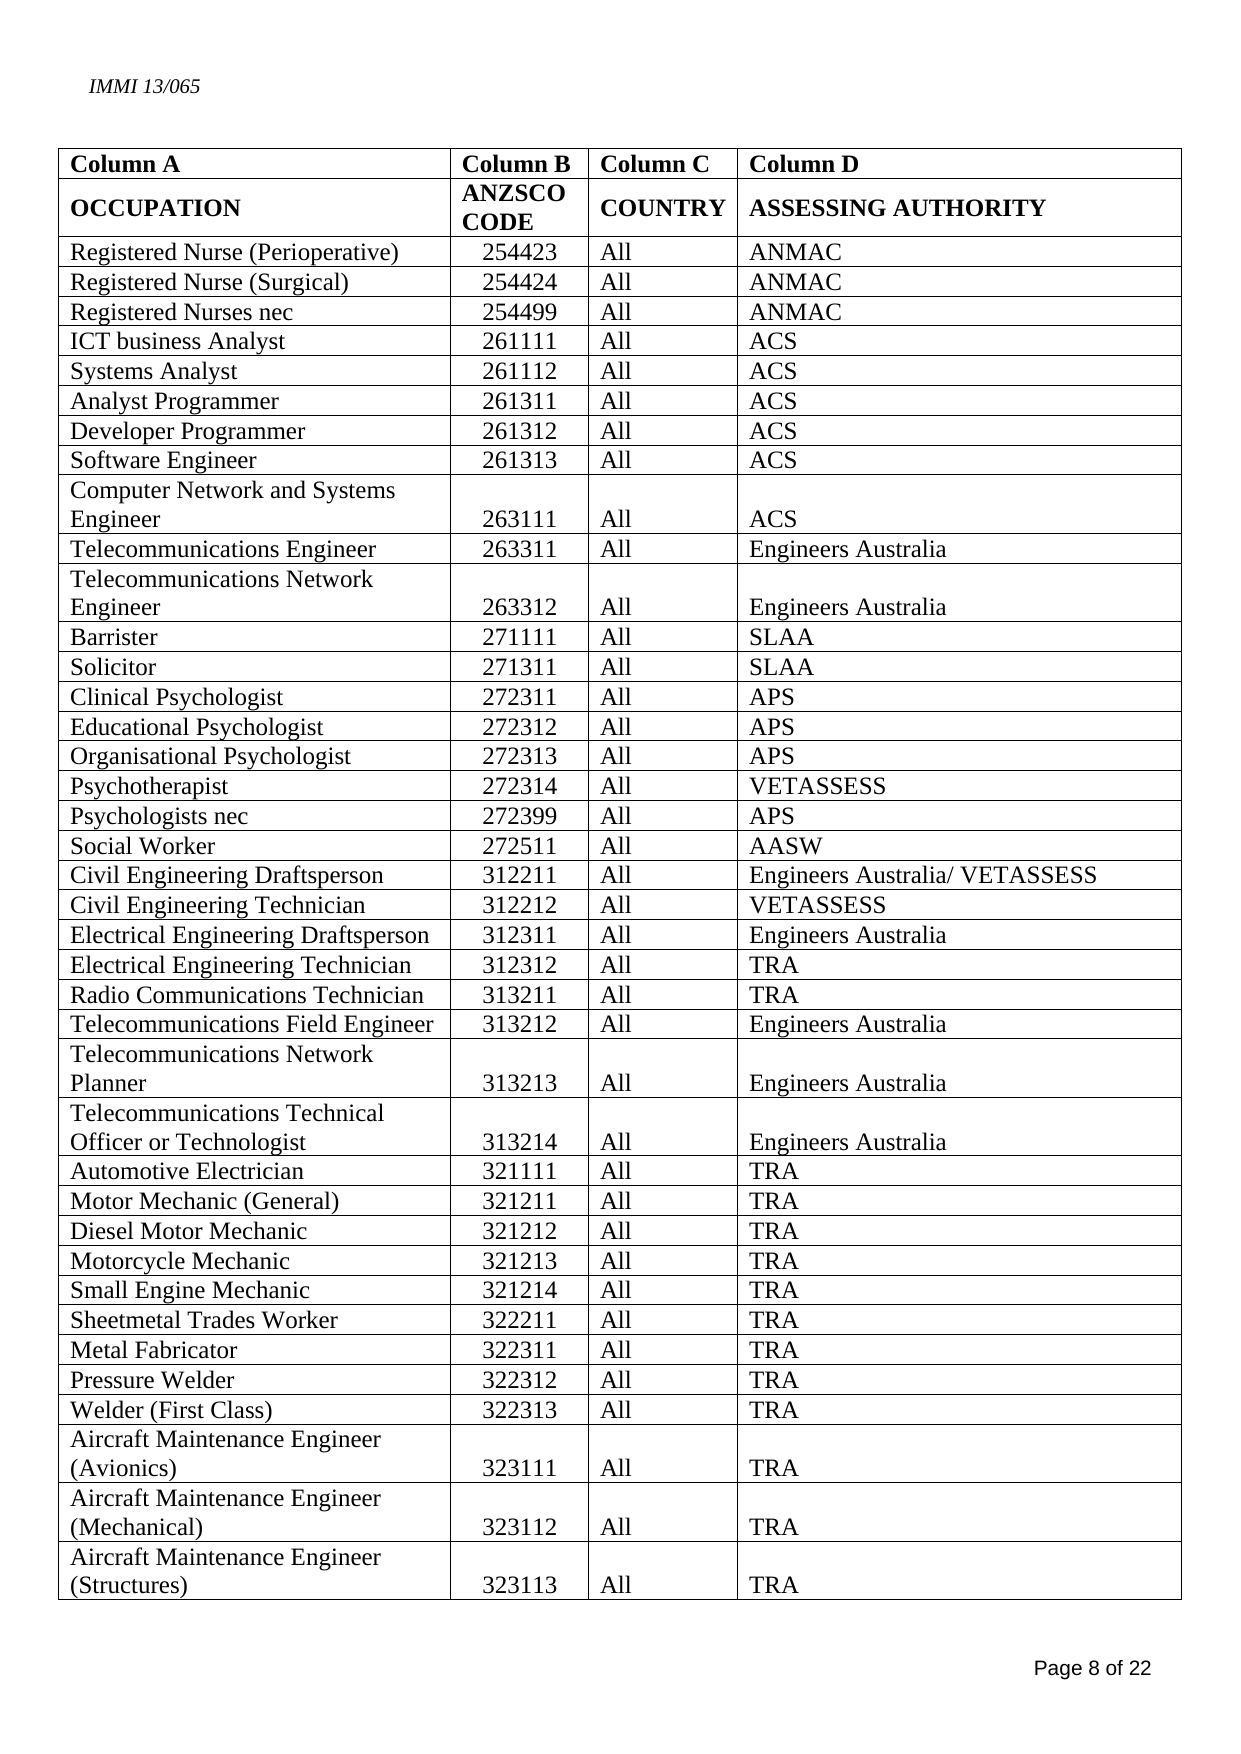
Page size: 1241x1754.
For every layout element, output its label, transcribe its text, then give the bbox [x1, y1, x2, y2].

table_cell APS [738, 682, 1181, 711]
table_cell 272311 [451, 682, 588, 711]
table_cell 313214 [451, 1098, 588, 1155]
table_cell TRA [738, 1542, 1181, 1599]
table_cell TRA [738, 1156, 1181, 1185]
table_cell 271111 [451, 622, 588, 651]
table_cell All [589, 950, 737, 979]
table_cell ICT business Analyst [59, 326, 450, 355]
table_cell Telecommunications Technical Officer or Technologist [59, 1098, 450, 1155]
table_cell All [589, 475, 737, 533]
table_cell TRA [738, 1246, 1181, 1274]
table_cell 323113 [451, 1542, 588, 1599]
table_cell 321212 [451, 1216, 588, 1245]
table_cell All [589, 920, 737, 949]
table_cell 272399 [451, 801, 588, 830]
table_cell Organisational Psychologist [59, 741, 450, 770]
table_cell Registered Nurse (Surgical) [59, 267, 450, 296]
table_cell Automotive Electrician [59, 1156, 450, 1185]
table_cell All [589, 980, 737, 1008]
table_cell TRA [738, 1425, 1181, 1482]
table_cell All [589, 712, 737, 740]
table_cell TRA [738, 980, 1181, 1008]
table_cell All [589, 1335, 737, 1364]
table_cell 272313 [451, 741, 588, 770]
table_header Column C [589, 149, 737, 177]
table_cell Engineers Australia [738, 534, 1181, 563]
table_cell Engineers Australia [738, 1039, 1181, 1097]
table_cell Engineers Australia [738, 1098, 1181, 1155]
table_cell APS [738, 741, 1181, 770]
table_cell Computer Network and Systems Engineer [59, 475, 450, 533]
table_cell All [589, 1425, 737, 1482]
table_cell All [589, 356, 737, 385]
table_cell 271311 [451, 652, 588, 681]
table_cell 272314 [451, 771, 588, 800]
table_cell 321111 [451, 1156, 588, 1185]
table_cell All [589, 564, 737, 621]
table_cell All [589, 831, 737, 859]
table_cell All [589, 386, 737, 415]
table_cell All [589, 622, 737, 651]
table_cell Metal Fabricator [59, 1335, 450, 1364]
table_cell TRA [738, 950, 1181, 979]
table_cell Welder (First Class) [59, 1395, 450, 1423]
table_cell All [589, 1010, 737, 1038]
table_cell 312212 [451, 890, 588, 919]
table_cell Electrical Engineering Draftsperson [59, 920, 450, 949]
table_cell Civil Engineering Draftsperson [59, 861, 450, 889]
table_cell All [589, 1542, 737, 1599]
table_cell All [589, 890, 737, 919]
table_cell Social Worker [59, 831, 450, 859]
table_cell ASSESSING AUTHORITY [738, 179, 1181, 236]
table_cell SLAA [738, 622, 1181, 651]
table_header Column A [59, 149, 450, 177]
table_cell 272312 [451, 712, 588, 740]
table_cell ACS [738, 386, 1181, 415]
table_cell 261112 [451, 356, 588, 385]
table_cell 321211 [451, 1186, 588, 1215]
table_cell All [589, 1039, 737, 1097]
table_cell TRA [738, 1305, 1181, 1334]
table_cell All [589, 326, 737, 355]
table_cell Software Engineer [59, 446, 450, 474]
table_cell Psychotherapist [59, 771, 450, 800]
table_cell OCCUPATION [59, 179, 450, 236]
table_cell ANMAC [738, 237, 1181, 266]
table_cell Aircraft Maintenance Engineer (Avionics) [59, 1425, 450, 1482]
table_cell Motor Mechanic (General) [59, 1186, 450, 1215]
table_cell 313211 [451, 980, 588, 1008]
table_cell All [589, 1186, 737, 1215]
table_cell Telecommunications Network Engineer [59, 564, 450, 621]
table_cell 261313 [451, 446, 588, 474]
table_cell COUNTRY [589, 179, 737, 236]
table_cell All [589, 237, 737, 266]
table_cell 321213 [451, 1246, 588, 1274]
table_cell All [589, 1395, 737, 1423]
table_cell 263311 [451, 534, 588, 563]
table_cell All [589, 1305, 737, 1334]
table_cell 313212 [451, 1010, 588, 1038]
table_cell TRA [738, 1335, 1181, 1364]
table_cell ANMAC [738, 297, 1181, 325]
table_cell 254424 [451, 267, 588, 296]
table_cell Solicitor [59, 652, 450, 681]
table_cell 313213 [451, 1039, 588, 1097]
table_cell Registered Nurses nec [59, 297, 450, 325]
table_cell 254499 [451, 297, 588, 325]
table_cell TRA [738, 1276, 1181, 1304]
table_cell 322311 [451, 1335, 588, 1364]
table_cell ACS [738, 326, 1181, 355]
table_cell Engineers Australia [738, 1010, 1181, 1038]
table_cell All [589, 297, 737, 325]
table_cell Sheetmetal Trades Worker [59, 1305, 450, 1334]
table_cell ANZSCO CODE [451, 179, 588, 236]
table_cell Psychologists nec [59, 801, 450, 830]
table_cell Civil Engineering Technician [59, 890, 450, 919]
table_cell 323111 [451, 1425, 588, 1482]
table_cell All [589, 771, 737, 800]
table_cell 263111 [451, 475, 588, 533]
table_cell Engineers Australia/ VETASSESS [738, 861, 1181, 889]
table_cell Pressure Welder [59, 1365, 450, 1394]
table_cell All [589, 1098, 737, 1155]
table_cell APS [738, 801, 1181, 830]
table_cell All [589, 1483, 737, 1541]
table_cell SLAA [738, 652, 1181, 681]
table_cell All [589, 1276, 737, 1304]
table_cell ACS [738, 416, 1181, 444]
table_cell Engineers Australia [738, 920, 1181, 949]
table_cell All [589, 534, 737, 563]
table_cell Motorcycle Mechanic [59, 1246, 450, 1274]
table_cell TRA [738, 1395, 1181, 1423]
table_cell TRA [738, 1216, 1181, 1245]
table_cell All [589, 801, 737, 830]
table_cell ACS [738, 475, 1181, 533]
table_cell Registered Nurse (Perioperative) [59, 237, 450, 266]
table_cell Aircraft Maintenance Engineer (Structures) [59, 1542, 450, 1599]
table_header Column D [738, 149, 1181, 177]
table_cell Educational Psychologist [59, 712, 450, 740]
table_cell 322312 [451, 1365, 588, 1394]
table_cell Small Engine Mechanic [59, 1276, 450, 1304]
table_cell All [589, 267, 737, 296]
table_cell Radio Communications Technician [59, 980, 450, 1008]
table_cell TRA [738, 1186, 1181, 1215]
table_cell 321214 [451, 1276, 588, 1304]
table_cell 312311 [451, 920, 588, 949]
table_cell Barrister [59, 622, 450, 651]
table_cell 272511 [451, 831, 588, 859]
table_cell TRA [738, 1365, 1181, 1394]
table_cell Telecommunications Field Engineer [59, 1010, 450, 1038]
table_cell Clinical Psychologist [59, 682, 450, 711]
table_cell All [589, 1365, 737, 1394]
table_cell ACS [738, 446, 1181, 474]
table_cell All [589, 741, 737, 770]
table_cell 261312 [451, 416, 588, 444]
table_cell All [589, 1246, 737, 1274]
table_cell Telecommunications Network Planner [59, 1039, 450, 1097]
table_cell 261311 [451, 386, 588, 415]
table_header Column B [451, 149, 588, 177]
table_cell All [589, 446, 737, 474]
table_cell Aircraft Maintenance Engineer (Mechanical) [59, 1483, 450, 1541]
table_cell All [589, 416, 737, 444]
table_cell 254423 [451, 237, 588, 266]
table_cell VETASSESS [738, 890, 1181, 919]
table_cell Diesel Motor Mechanic [59, 1216, 450, 1245]
table_cell 312211 [451, 861, 588, 889]
table_cell All [589, 861, 737, 889]
table_cell 323112 [451, 1483, 588, 1541]
table_cell VETASSESS [738, 771, 1181, 800]
table_cell Analyst Programmer [59, 386, 450, 415]
table_cell ANMAC [738, 267, 1181, 296]
table_cell TRA [738, 1483, 1181, 1541]
table_cell All [589, 1216, 737, 1245]
table_cell Telecommunications Engineer [59, 534, 450, 563]
table_cell AASW [738, 831, 1181, 859]
table_cell 312312 [451, 950, 588, 979]
table_cell Electrical Engineering Technician [59, 950, 450, 979]
table_cell All [589, 652, 737, 681]
table_cell 261111 [451, 326, 588, 355]
table_cell ACS [738, 356, 1181, 385]
table_cell 322313 [451, 1395, 588, 1423]
table_cell Developer Programmer [59, 416, 450, 444]
table_cell All [589, 682, 737, 711]
table_cell 322211 [451, 1305, 588, 1334]
table_cell All [589, 1156, 737, 1185]
table_cell 263312 [451, 564, 588, 621]
table_cell Systems Analyst [59, 356, 450, 385]
table_cell APS [738, 712, 1181, 740]
table_cell Engineers Australia [738, 564, 1181, 621]
